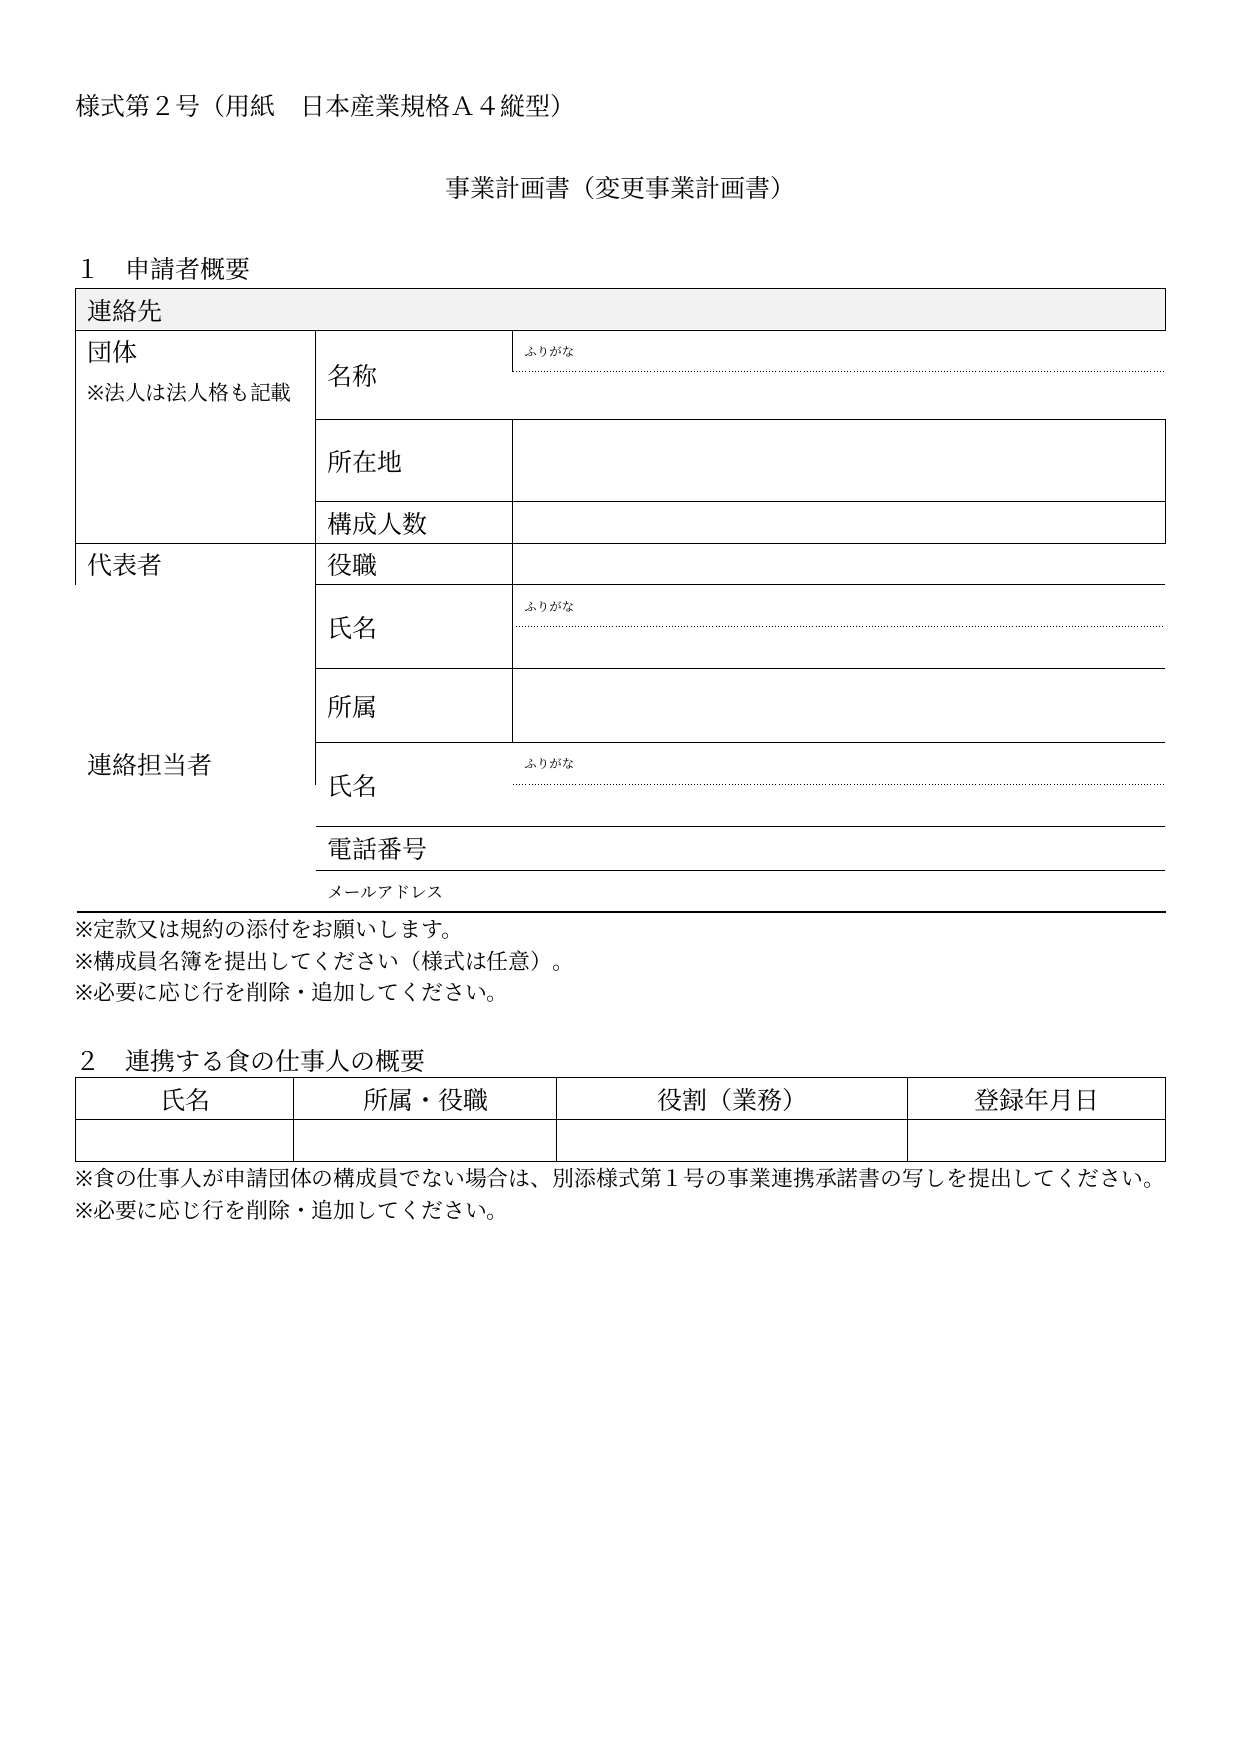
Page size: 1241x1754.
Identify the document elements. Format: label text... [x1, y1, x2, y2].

table_cell 所在地 [316, 420, 512, 501]
table_cell [513, 826, 1166, 870]
text ※必要に応じ行を削除・追加してください。 [75, 976, 1165, 1007]
table_cell ふりがな [513, 331, 1166, 371]
table_cell [513, 870, 1166, 911]
table_cell 連絡担当者 [76, 742, 316, 911]
table_cell [294, 1120, 556, 1161]
text ※定款又は規約の添付をお願いします。 [75, 912, 1065, 944]
table_cell [76, 1120, 293, 1161]
text ２ 連携する食の仕事人の概要 [75, 1041, 1065, 1077]
table_cell [557, 1120, 907, 1161]
table_cell 役職 [316, 544, 512, 584]
table_cell [908, 1120, 1165, 1161]
table_header 登録年月日 [908, 1078, 1165, 1119]
table_cell 代表者 [76, 544, 315, 742]
table_cell [513, 502, 1165, 543]
table_cell ふりがな [513, 742, 1166, 784]
table_header 所属・役職 [294, 1078, 556, 1119]
table_cell 電話番号 [316, 827, 513, 870]
table_cell 団体 ※法人は法人格も記載 [76, 331, 315, 543]
text ※必要に応じ行を削除・追加してください。 [75, 1193, 1065, 1225]
text ※構成員名簿を提出してください（様式は任意）。 [75, 944, 1065, 976]
table_cell メールアドレス [316, 871, 513, 911]
table_cell [513, 371, 1166, 419]
table_cell 構成人数 [316, 502, 512, 543]
table_cell [513, 544, 1166, 584]
table_cell 氏名 [316, 585, 512, 668]
table_cell 氏名 [316, 743, 513, 826]
table_header 連絡先 [76, 289, 1165, 329]
text 事業計画書（変更事業計画書） [75, 166, 1165, 207]
table_header 役割（業務） [557, 1078, 907, 1119]
table_cell ふりがな [513, 584, 1166, 626]
table_cell 名称 [316, 331, 513, 419]
table_cell [513, 668, 1166, 742]
table_cell 所属 [316, 669, 512, 742]
table_cell [513, 626, 1166, 668]
text １ 申請者概要 [75, 247, 1065, 288]
text 様式第２号（用紙 日本産業規格Ａ４縦型） [75, 85, 1165, 125]
text ※食の仕事人が申請団体の構成員でない場合は、別添様式第１号の事業連携承諾書の写しを提出してください。 [75, 1162, 1165, 1193]
table_cell [513, 420, 1165, 501]
table_header 氏名 [76, 1078, 293, 1119]
table_cell [513, 784, 1166, 826]
